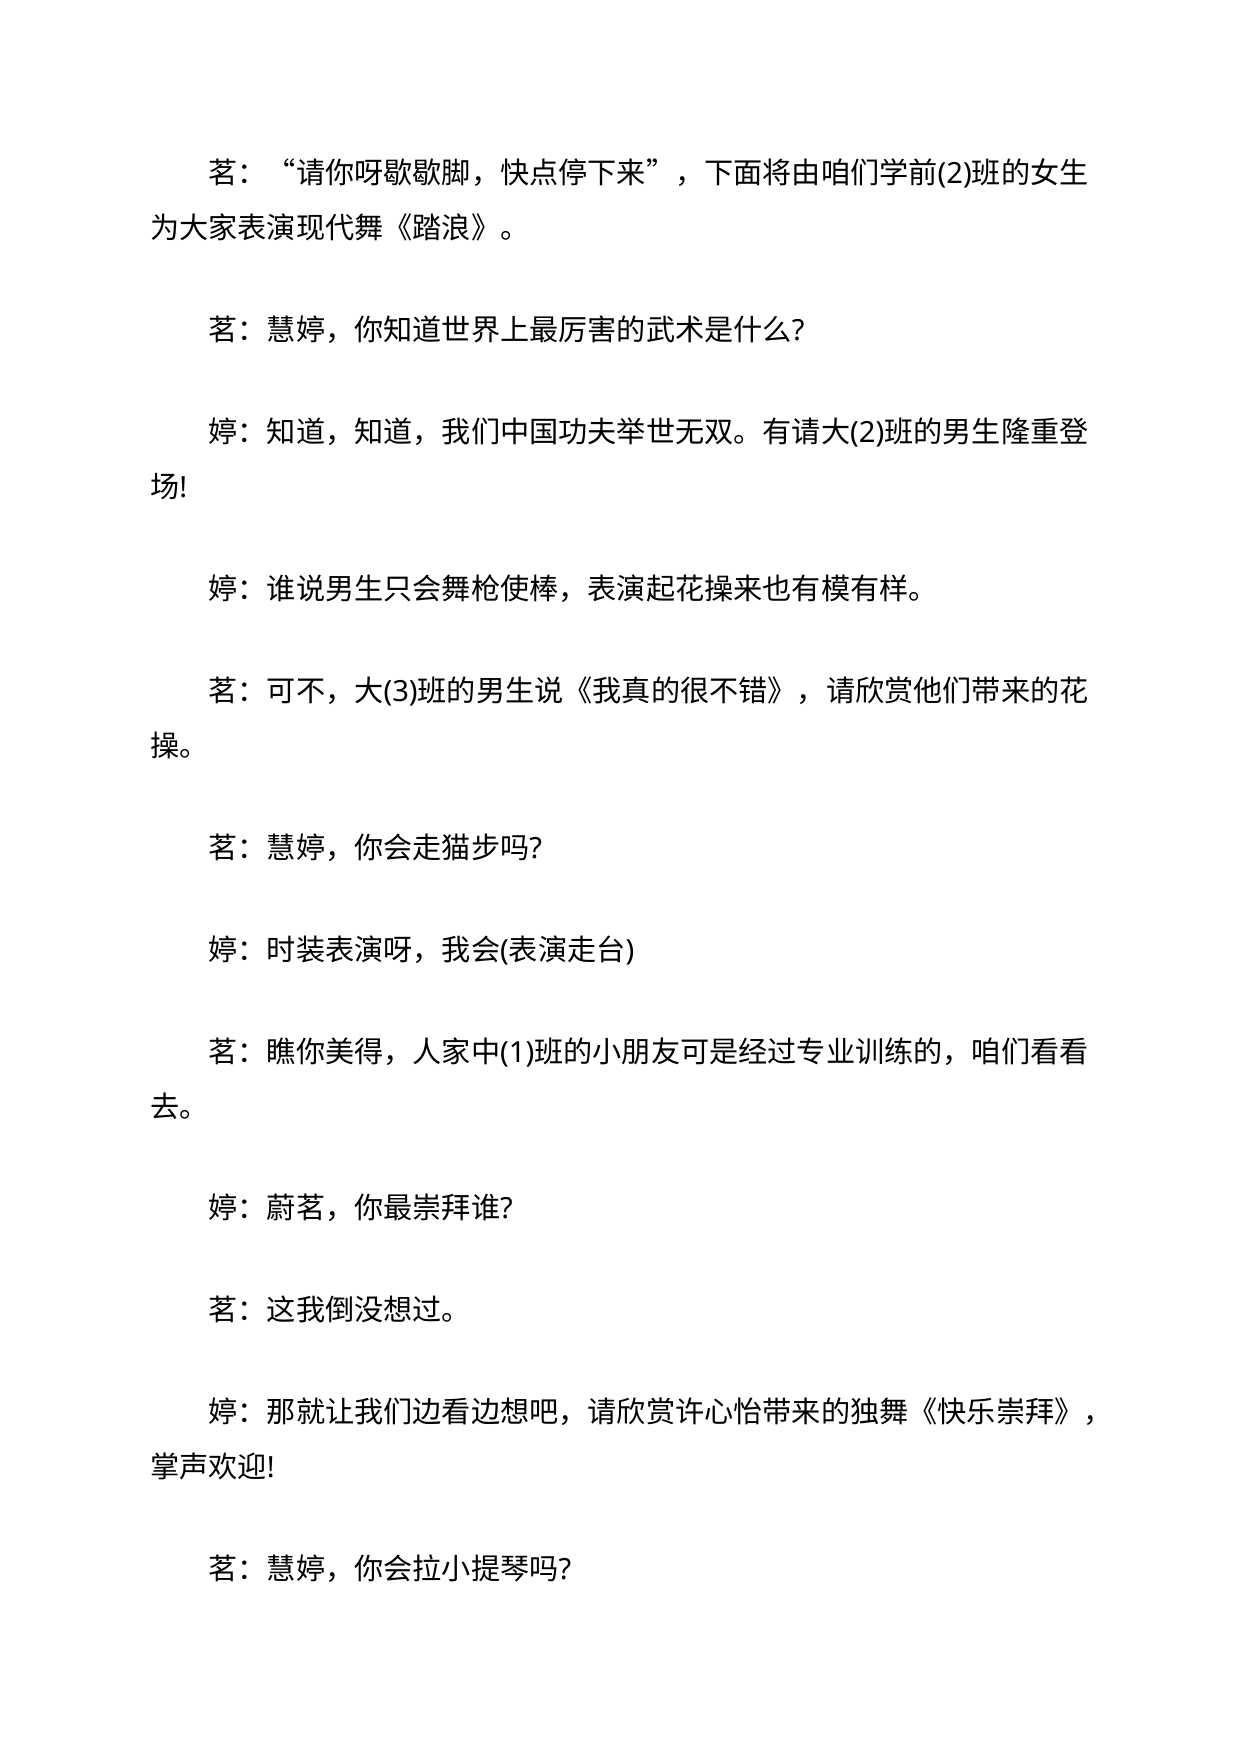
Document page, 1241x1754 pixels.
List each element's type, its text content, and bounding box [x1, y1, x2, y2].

text 婷：蔚茗，你最崇拜谁? [150, 1185, 1090, 1227]
text 茗：慧婷，你会走猫步吗? [150, 824, 1090, 867]
text 茗：这我倒没想过。 [150, 1287, 1090, 1329]
text 婷：知道，知道，我们中国功夫举世无双。有请大(2)班的男生隆重登场! [150, 409, 1090, 506]
text 婷：那就让我们边看边想吧，请欣赏许心怡带来的独舞《快乐崇拜》，掌声欢迎! [150, 1389, 1090, 1486]
text 茗：慧婷，你会拉小提琴吗? [150, 1546, 1090, 1588]
text 茗：“请你呀歇歇脚，快点停下来”，下面将由咱们学前(2)班的女生为大家表演现代舞《踏浪》。 [150, 150, 1090, 247]
text 婷：时装表演呀，我会(表演走台) [150, 926, 1090, 969]
text 茗：慧婷，你知道世界上最厉害的武术是什么? [150, 307, 1090, 349]
text 茗：可不，大(3)班的男生说《我真的很不错》，请欣赏他们带来的花操。 [150, 667, 1090, 765]
text 婷：谁说男生只会舞枪使棒，表演起花操来也有模有样。 [150, 566, 1090, 608]
text 茗：瞧你美得，人家中(1)班的小朋友可是经过专业训练的，咱们看看去。 [150, 1028, 1090, 1126]
